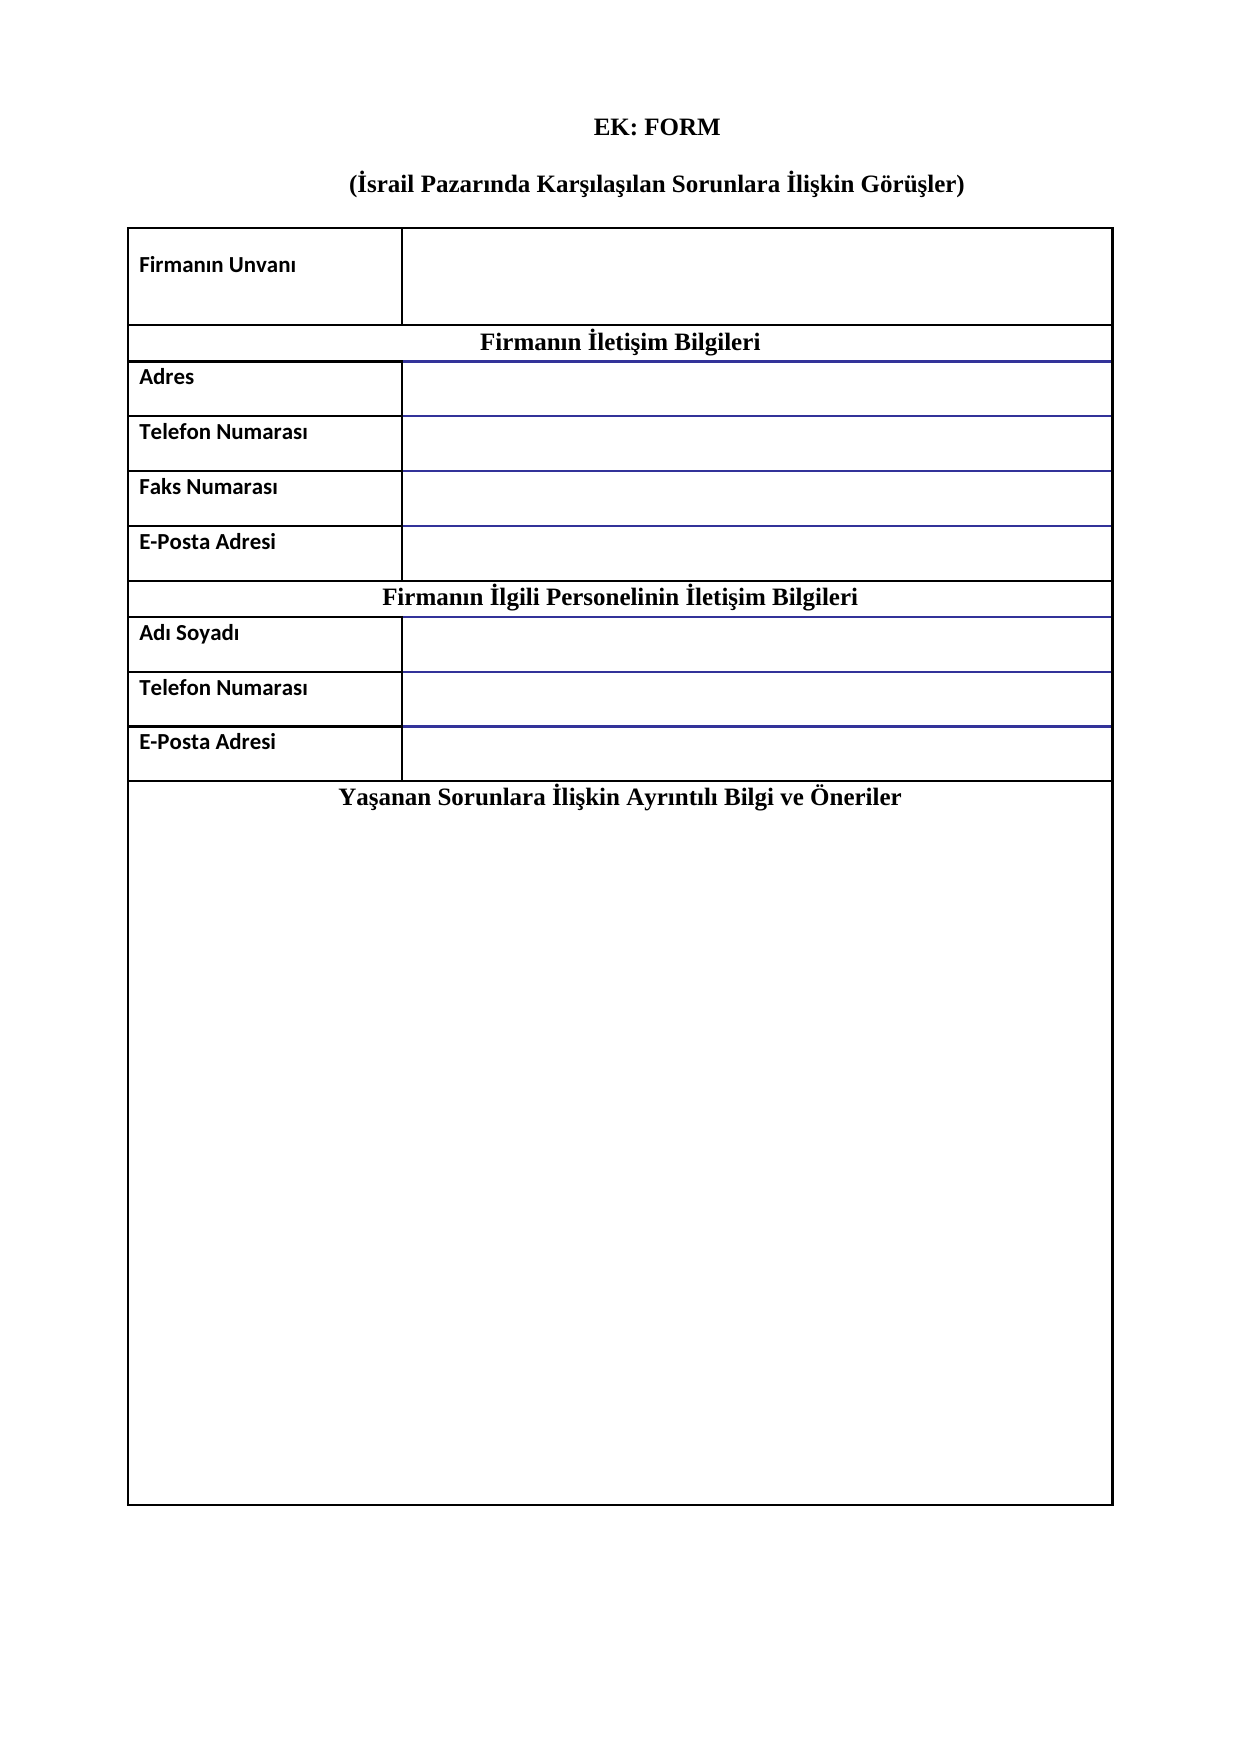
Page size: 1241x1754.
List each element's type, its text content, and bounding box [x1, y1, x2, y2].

table_cell Firmanın İlgili Personelinin İletişim Bilgileri [129, 582, 1111, 616]
table_cell [403, 618, 1111, 671]
table_cell Telefon Numarası [129, 417, 401, 470]
table_cell [403, 728, 1111, 780]
table_cell [403, 527, 1111, 579]
table_cell [403, 472, 1111, 525]
table_cell Adres [129, 363, 401, 415]
text (İsrail Pazarında Karşılaşılan Sorunlara İlişkin Görüşler) [221, 169, 1093, 198]
table_cell Telefon Numarası [129, 673, 401, 725]
table_cell [403, 363, 1111, 415]
table_cell Adı Soyadı [129, 618, 401, 671]
text EK: FORM [221, 112, 1093, 141]
table_cell Firmanın İletişim Bilgileri [129, 326, 1111, 360]
table_cell Yaşanan Sorunlara İlişkin Ayrıntılı Bilgi ve Öneriler [129, 782, 1111, 1504]
table_header [403, 229, 1111, 324]
table_cell E-Posta Adresi [129, 728, 401, 780]
table_cell E-Posta Adresi [129, 527, 401, 579]
table_cell Faks Numarası [129, 472, 401, 525]
table_cell [403, 673, 1111, 725]
table_cell [403, 417, 1111, 470]
table_header Firmanın Unvanı [129, 229, 401, 324]
